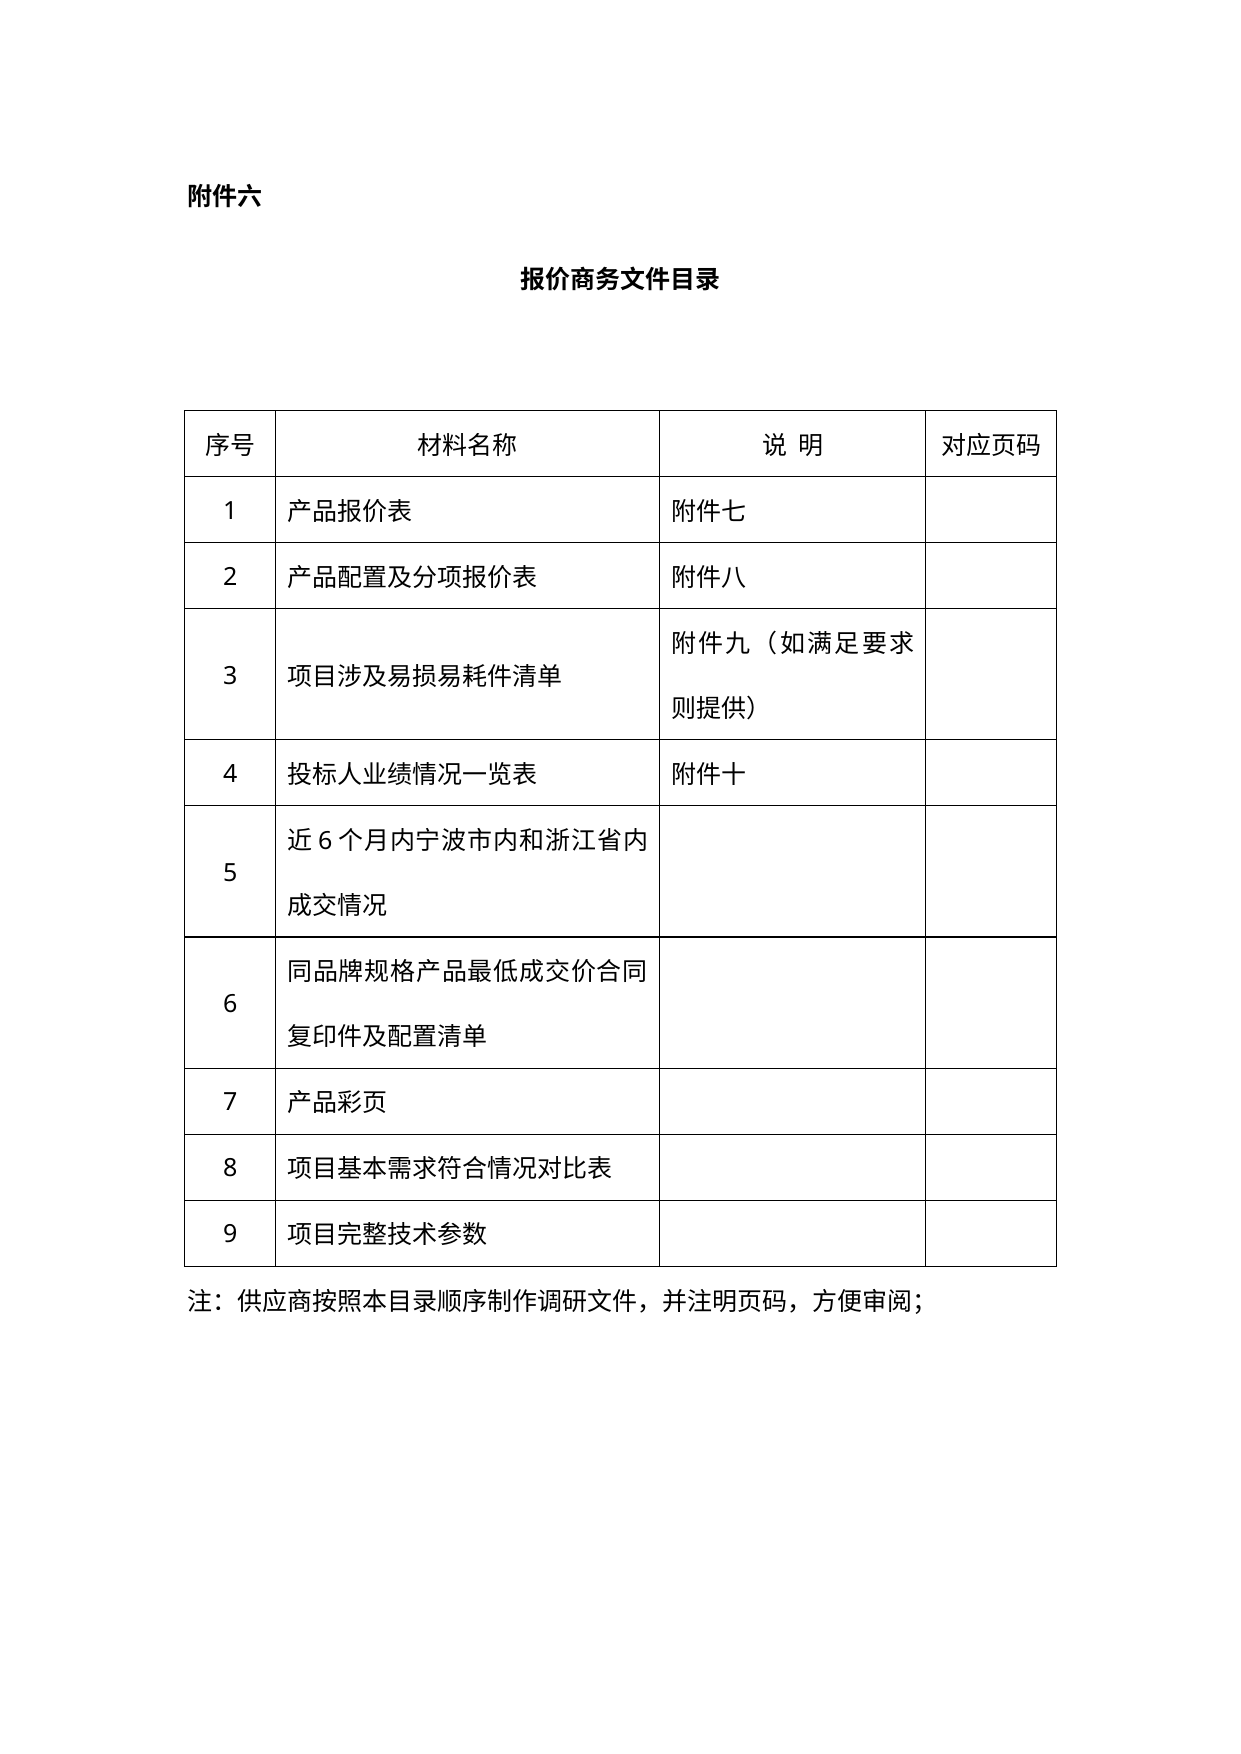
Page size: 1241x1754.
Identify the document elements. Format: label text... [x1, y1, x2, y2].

table_cell [926, 740, 1056, 805]
table_cell 同品牌规格产品最低成交价合同复印件及配置清单 [276, 938, 659, 1067]
table_cell [660, 938, 925, 1067]
table_cell 产品报价表 [276, 477, 659, 542]
text 报价商务文件目录 [187, 245, 1053, 310]
table_cell [926, 806, 1056, 936]
table_cell 附件十 [660, 740, 925, 805]
table_cell [926, 543, 1056, 608]
table_cell 项目完整技术参数 [276, 1201, 659, 1266]
table_cell 5 [185, 806, 275, 936]
table_cell 7 [185, 1069, 275, 1133]
table_header 说 明 [660, 411, 925, 476]
table_cell 9 [185, 1201, 275, 1266]
table_cell [926, 1135, 1056, 1199]
table_cell 附件八 [660, 543, 925, 608]
table_cell 4 [185, 740, 275, 805]
text 注：供应商按照本目录顺序制作调研文件，并注明页码，方便审阅； [187, 1267, 1053, 1332]
table_cell [926, 938, 1056, 1067]
table_cell 投标人业绩情况一览表 [276, 740, 659, 805]
table_cell [660, 1135, 925, 1199]
table_header 材料名称 [276, 411, 659, 476]
text 附件六 [187, 162, 1053, 227]
table_cell 产品彩页 [276, 1069, 659, 1133]
table_header 序号 [185, 411, 275, 476]
table_cell 项目涉及易损易耗件清单 [276, 609, 659, 739]
table_cell [926, 609, 1056, 739]
table_cell [926, 477, 1056, 542]
table_header 对应页码 [926, 411, 1056, 476]
table_cell [660, 806, 925, 936]
table_cell 产品配置及分项报价表 [276, 543, 659, 608]
table_cell 项目基本需求符合情况对比表 [276, 1135, 659, 1199]
table_cell 6 [185, 938, 275, 1067]
table_cell 附件九（如满足要求则提供） [660, 609, 925, 739]
table_cell 2 [185, 543, 275, 608]
table_cell [926, 1069, 1056, 1133]
table_cell 8 [185, 1135, 275, 1199]
table_cell 附件七 [660, 477, 925, 542]
table_cell [660, 1069, 925, 1133]
table_cell 1 [185, 477, 275, 542]
table_cell [660, 1201, 925, 1266]
table_cell 近6个月内宁波市内和浙江省内成交情况 [276, 806, 659, 936]
table_cell [926, 1201, 1056, 1266]
table_cell 3 [185, 609, 275, 739]
